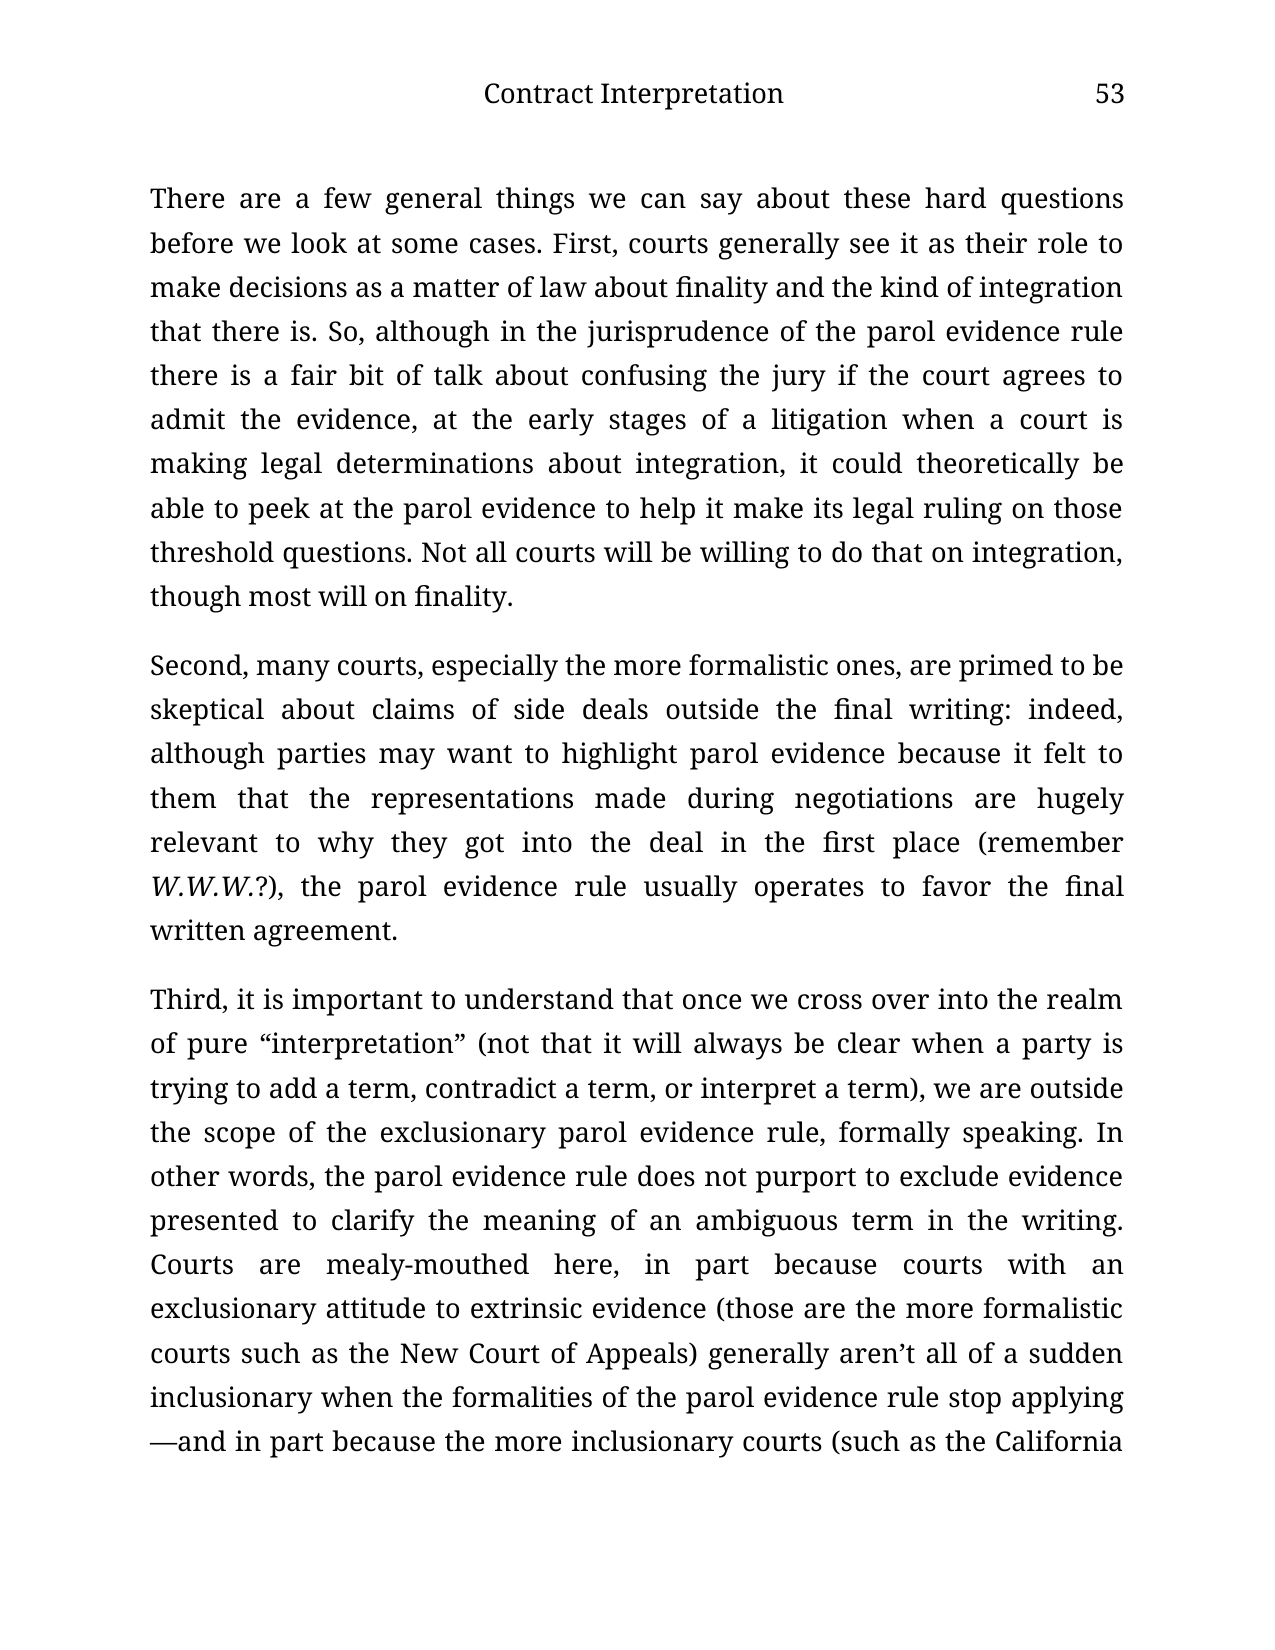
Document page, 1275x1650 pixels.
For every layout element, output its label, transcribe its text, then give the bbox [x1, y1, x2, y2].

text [150, 981, 1125, 1459]
text Second, many courts, especially the more formalistic ones, are primed to be skeptical about claims of side deals outside the final writing: indeed, although parties may want to highlight parol evidence because it felt to them that the representations made during negotiations are hugely relevant to why they got into the deal in the first place (remember W.W.W.?), the parol evidence rule usually operates to favor the final written agreement. [150, 647, 1125, 948]
text There are a few general things we can say about these hard questions before we look at some cases. First, courts generally see it as their role to make decisions as a matter of law about finality and the kind of integration that there is. So, although in the jurisprudence of the parol evidence rule there is a fair bit of talk about confusing the jury if the court agrees to admit the evidence, at the early stages of a litigation when a court is making legal determinations about integration, it could theoretically be able to peek at the parol evidence to help it make its legal ruling on those threshold questions. Not all courts will be willing to do that on integration, though most will on finality. [150, 180, 1125, 614]
